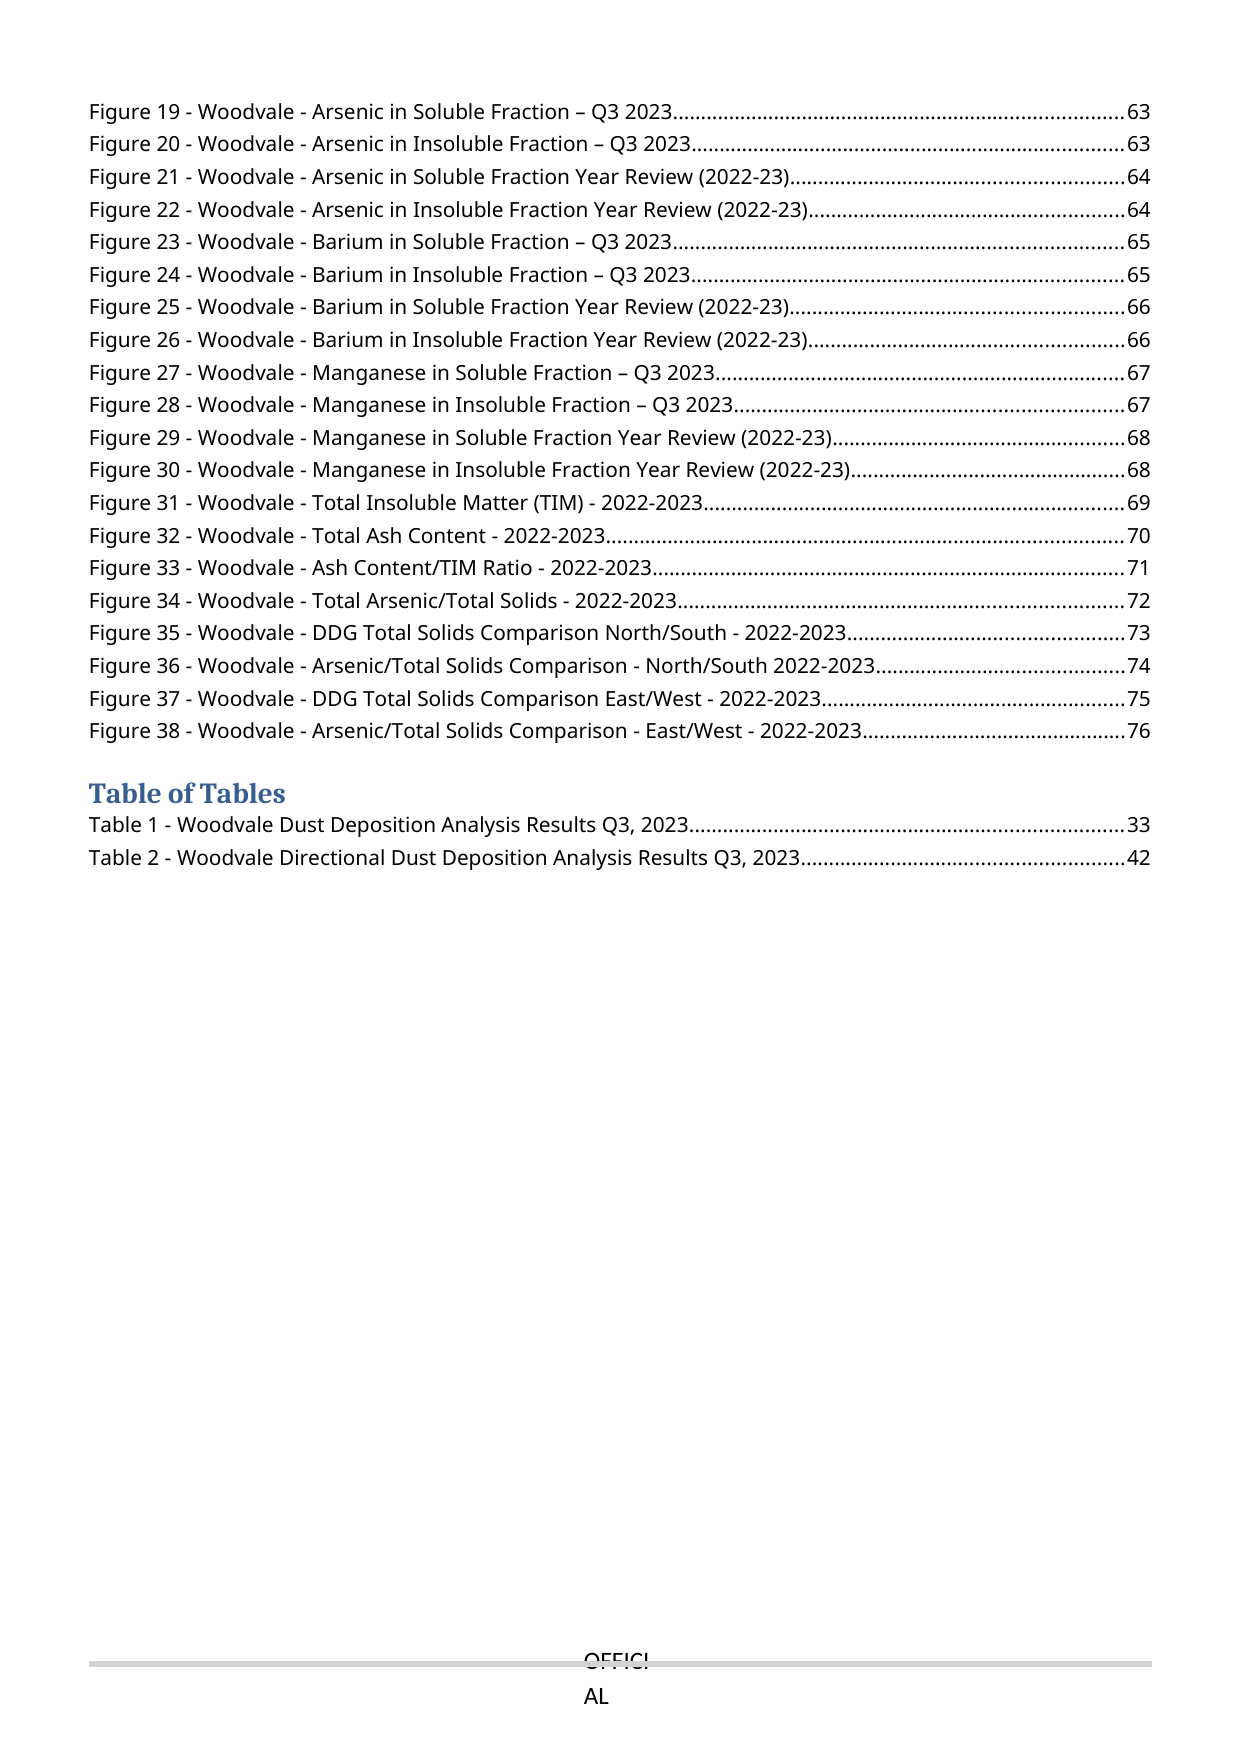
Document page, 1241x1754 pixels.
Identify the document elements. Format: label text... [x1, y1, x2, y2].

text Figure 31 - Woodvale - Total Insoluble Matter (TIM) - 2022-2023 69 [89, 488, 1152, 517]
text Figure 36 - Woodvale - Arsenic/Total Solids Comparison - North/South 2022-2023 74 [89, 651, 1152, 679]
text Table of Tables [89, 777, 1152, 811]
text Figure 38 - Woodvale - Arsenic/Total Solids Comparison - East/West - 2022-2023 76 [89, 716, 1152, 745]
text Figure 21 - Woodvale - Arsenic in Soluble Fraction Year Review (2022-23) 64 [89, 162, 1152, 191]
text Table 1 - Woodvale Dust Deposition Analysis Results Q3, 2023 33 [89, 811, 1152, 839]
text Table 2 - Woodvale Directional Dust Deposition Analysis Results Q3, 2023 42 [89, 843, 1152, 872]
text Figure 34 - Woodvale - Total Arsenic/Total Solids - 2022-2023 72 [89, 586, 1152, 614]
text Figure 29 - Woodvale - Manganese in Soluble Fraction Year Review (2022-23) 68 [89, 423, 1152, 451]
text Figure 26 - Woodvale - Barium in Insoluble Fraction Year Review (2022-23) 66 [89, 325, 1152, 353]
text Figure 33 - Woodvale - Ash Content/TIM Ratio - 2022-2023 71 [89, 553, 1152, 582]
text Figure 19 - Woodvale - Arsenic in Soluble Fraction – Q3 2023 63 [89, 97, 1152, 125]
text Figure 22 - Woodvale - Arsenic in Insoluble Fraction Year Review (2022-23) 64 [89, 195, 1152, 223]
text Figure 25 - Woodvale - Barium in Soluble Fraction Year Review (2022-23) 66 [89, 292, 1152, 321]
text Figure 37 - Woodvale - DDG Total Solids Comparison East/West - 2022-2023 75 [89, 684, 1152, 712]
text Figure 35 - Woodvale - DDG Total Solids Comparison North/South - 2022-2023 73 [89, 618, 1152, 647]
text Figure 28 - Woodvale - Manganese in Insoluble Fraction – Q3 2023 67 [89, 390, 1152, 419]
text Figure 23 - Woodvale - Barium in Soluble Fraction – Q3 2023 65 [89, 227, 1152, 256]
text Figure 32 - Woodvale - Total Ash Content - 2022-2023 70 [89, 521, 1152, 549]
text Figure 30 - Woodvale - Manganese in Insoluble Fraction Year Review (2022-23) 68 [89, 456, 1152, 484]
text Figure 20 - Woodvale - Arsenic in Insoluble Fraction – Q3 2023 63 [89, 129, 1152, 158]
text Figure 27 - Woodvale - Manganese in Soluble Fraction – Q3 2023 67 [89, 358, 1152, 386]
text Figure 24 - Woodvale - Barium in Insoluble Fraction – Q3 2023 65 [89, 260, 1152, 288]
